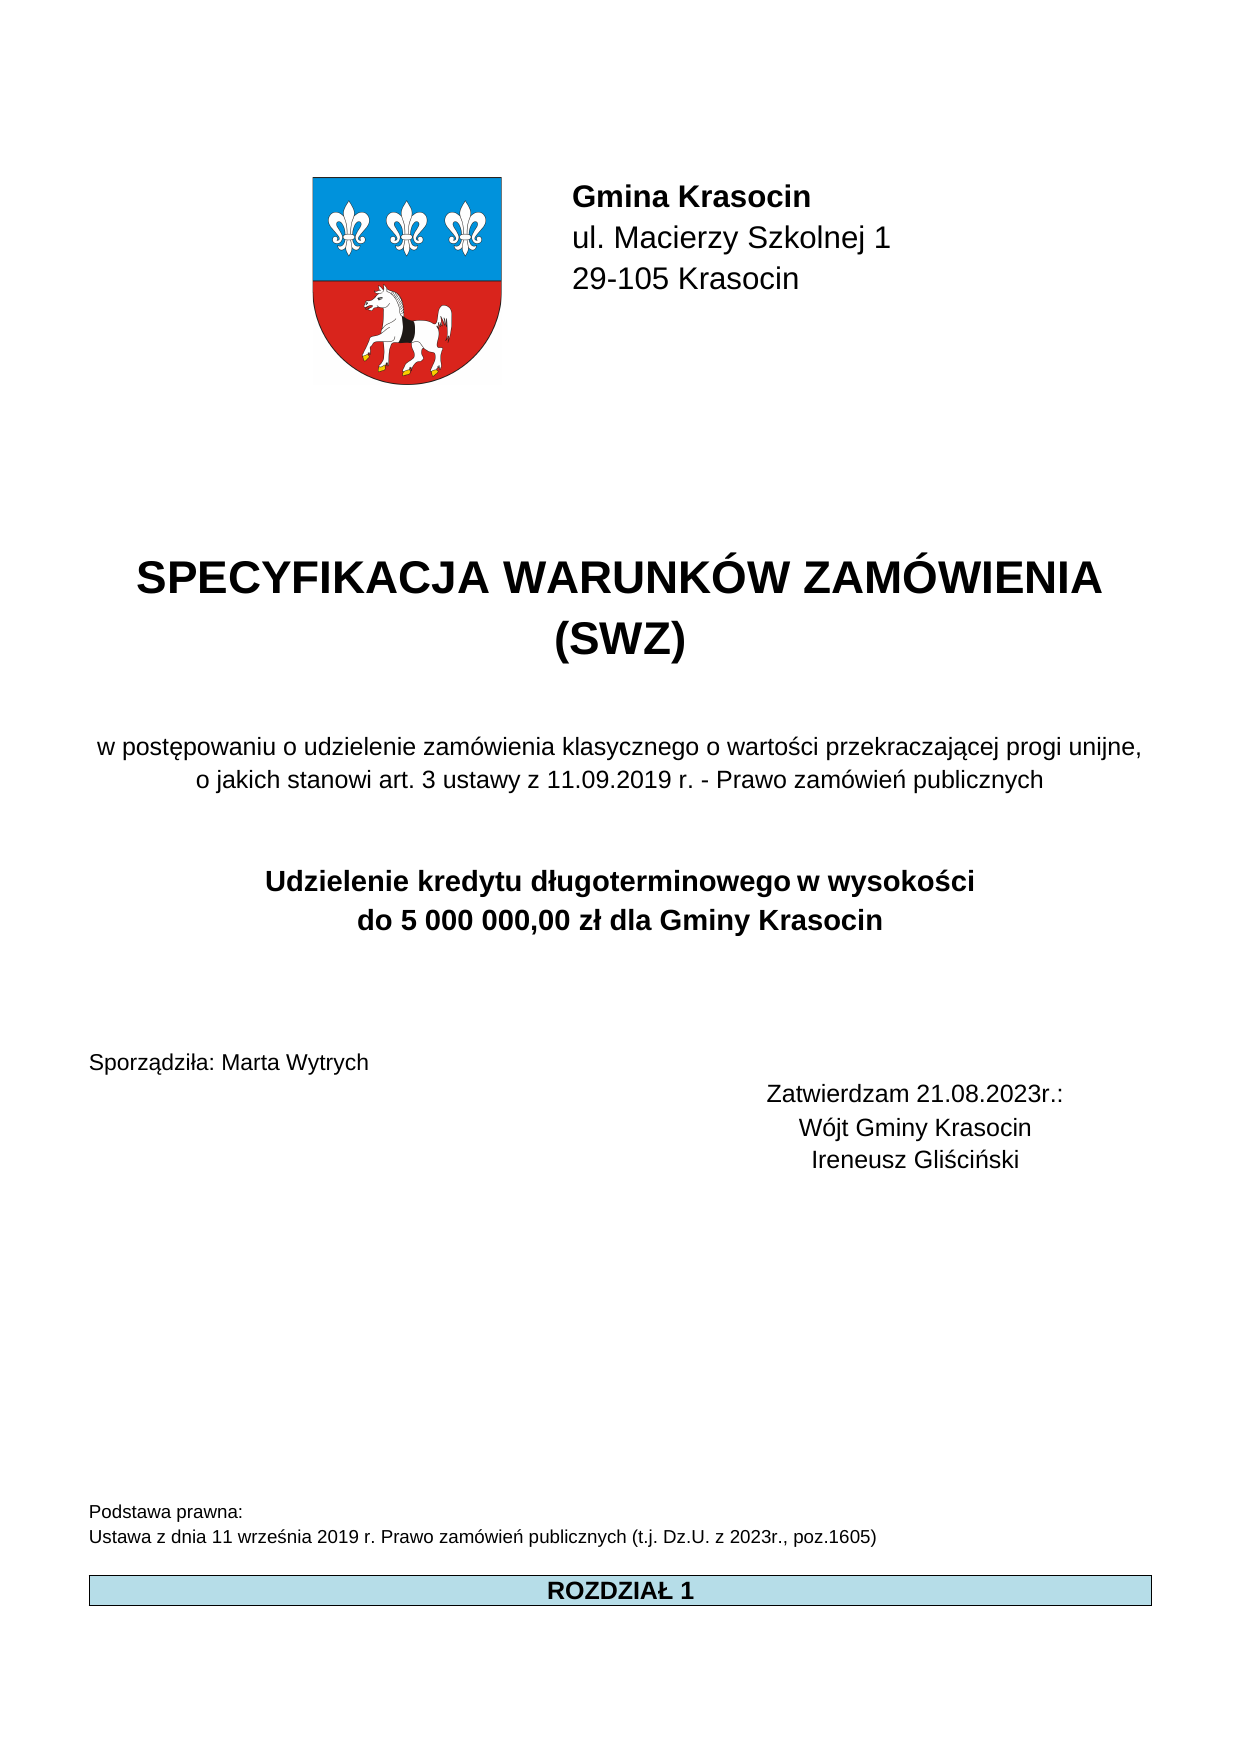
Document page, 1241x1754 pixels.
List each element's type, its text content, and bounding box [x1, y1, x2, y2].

text Zatwierdzam 21.08.2023r.: [679, 1079, 1152, 1108]
text Ireneusz Gliściński [679, 1146, 1152, 1174]
table_header [89, 178, 561, 388]
picture [387, 203, 426, 254]
text Udzielenie kredytu długoterminowego w wysokości [89, 864, 1152, 898]
text Ustawa z dnia 11 września 2019 r. Prawo zamówień publicznych (t.j. Dz.U. z 2023r., poz.1605) [89, 1526, 1152, 1547]
text do 5 000 000,00 zł dla Gminy Krasocin [89, 903, 1152, 936]
text Wójt Gminy Krasocin [679, 1112, 1152, 1141]
table_header Gmina Krasocin ul. Macierzy Szkolnej 1 29-105 Krasocin [561, 178, 1032, 388]
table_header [90, 1576, 1151, 1605]
text Sporządziła: Marta Wytrych [89, 1049, 1152, 1076]
text w postępowaniu o udzielenie zamówienia klasycznego o wartości przekraczającej progi unijne, o jakich stanowi art. 3 ustawy z 11.09.2019 r. - Prawo zamówień publicznych [89, 732, 1152, 794]
picture [312, 281, 502, 385]
picture [329, 203, 369, 253]
picture [446, 203, 485, 254]
text SPECYFIKACJA WARUNKÓW ZAMÓWIENIA (SWZ) [89, 551, 1152, 664]
text Podstawa prawna: [89, 1501, 1152, 1522]
